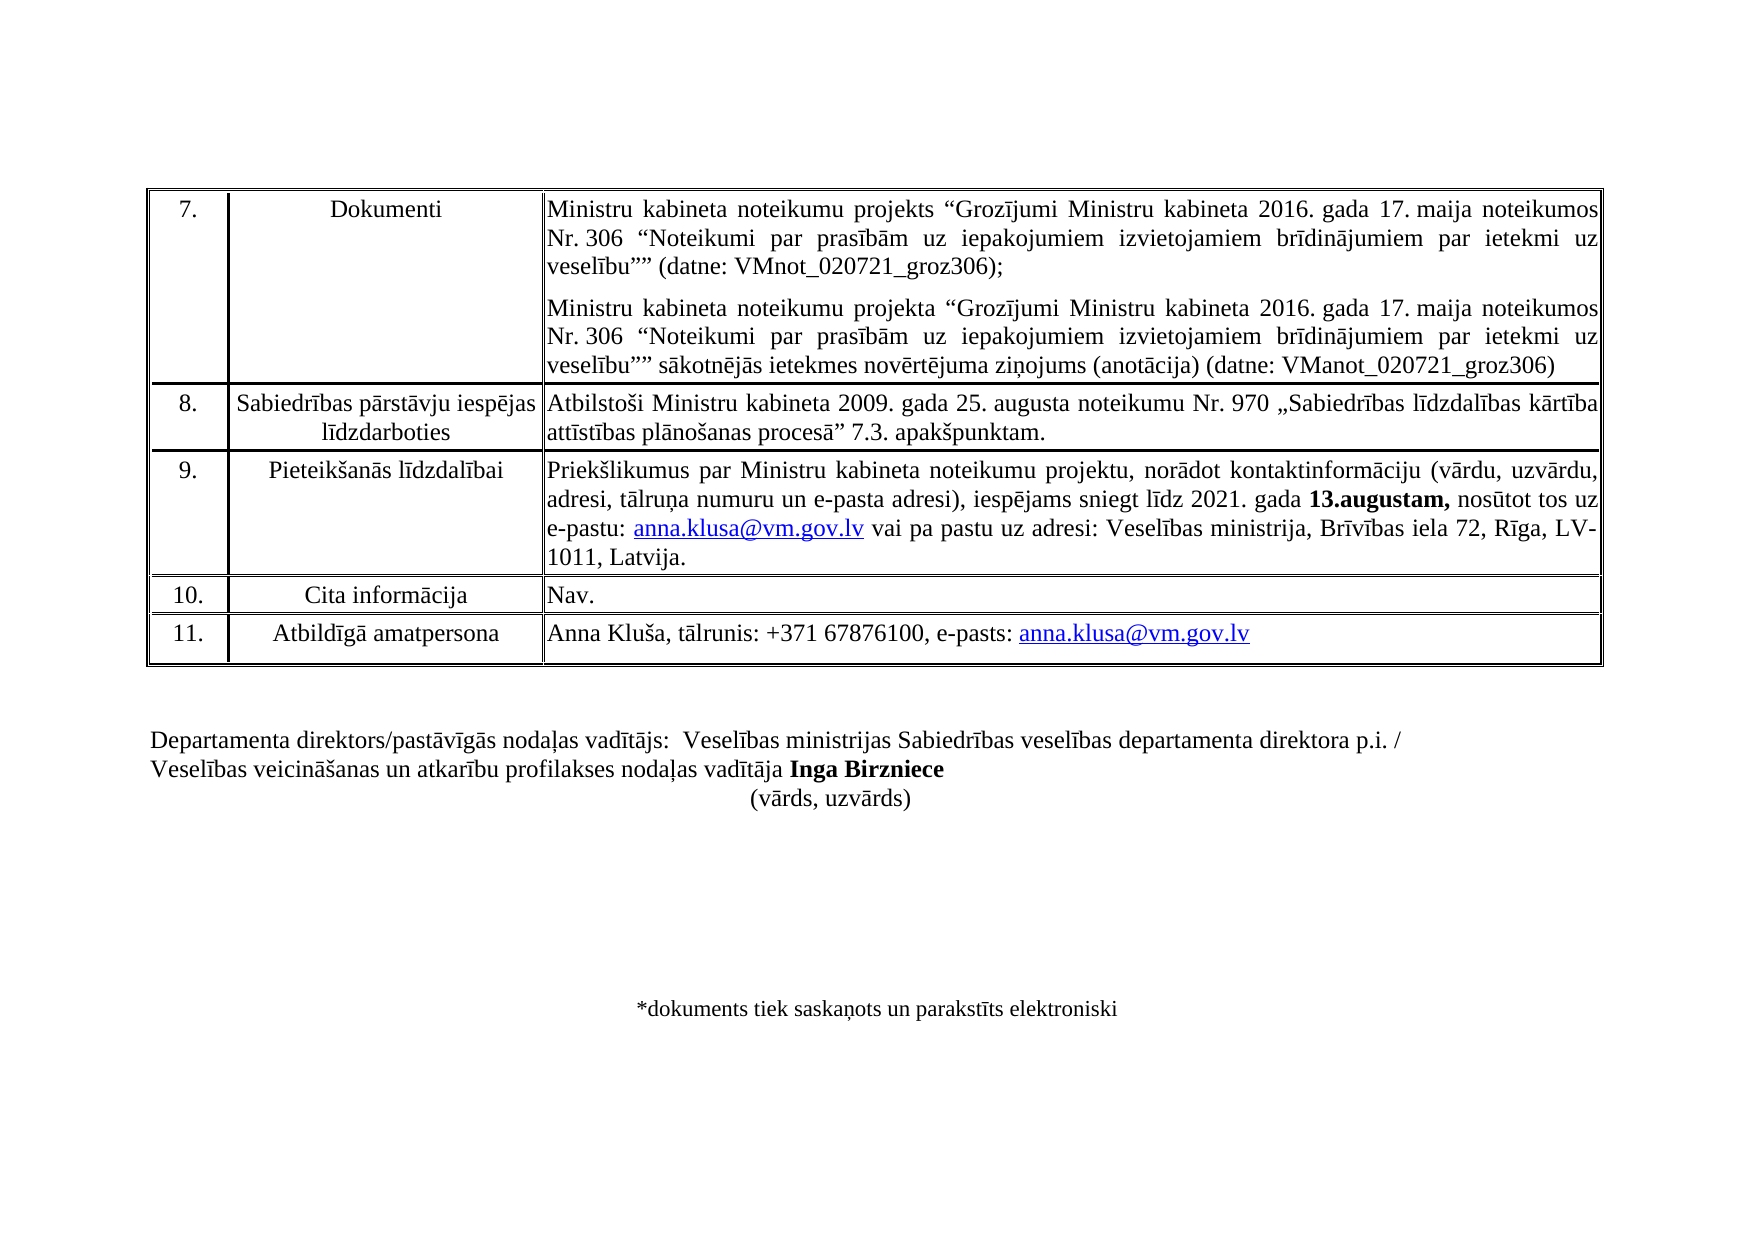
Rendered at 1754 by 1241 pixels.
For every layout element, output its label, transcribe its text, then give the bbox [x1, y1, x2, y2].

table_cell 8. [150, 382, 227, 449]
table_cell Pieteikšanās līdzdalībai [230, 452, 542, 573]
table_cell Ministru kabineta noteikumu projekts “Grozījumi Ministru kabineta 2016. gada 17. maija noteikumos Nr. 306 “Noteikumi par prasībām uz iepakojumiem izvietojamiem brīdinājumiem par ietekmi uz veselību”” (datne: VMnot_020721_groz306); Ministru kabineta noteikumu projekta “Grozījumi Ministru kabineta 2016. gada 17. maija noteikumos Nr. 306 “Noteikumi par prasībām uz iepakojumiem izvietojamiem brīdinājumiem par ietekmi uz veselību”” sākotnējās ietekmes novērtējuma ziņojums (anotācija) (datne: VManot_020721_groz306) [544, 191, 1600, 382]
table_cell Cita informācija [230, 577, 542, 612]
text Veselības veicināšanas un atkarību profilakses nodaļas vadītāja Inga Birzniece [150, 754, 1604, 783]
table_cell Sabiedrības pārstāvju iespējas līdzdarboties [230, 385, 542, 449]
table_cell 7. [150, 191, 228, 382]
table_cell Anna Kluša, tālrunis: +371 67876100, e-pasts: anna.klusa@vm.gov.lv [544, 612, 1602, 663]
table_cell 9. [150, 449, 227, 573]
table_cell Dokumenti [228, 191, 543, 382]
table_cell 11. [148, 612, 228, 663]
text (vārds, uzvārds) [150, 783, 1604, 811]
table_cell Priekšlikumus par Ministru kabineta noteikumu projektu, norādot kontaktinformāciju (vārdu, uzvārdu, adresi, tālruņa numuru un e-pasta adresi), iespējams sniegt līdz 2021. gada 13.augustam, nosūtot tos uz e-pastu: anna.klusa@vm.gov.lv vai pa pastu uz adresi: Veselības ministrija, Brīvības iela 72, Rīga, LV-1011, Latvija. [545, 449, 1600, 573]
table_cell 10. [150, 574, 227, 612]
text Departamenta direktors/pastāvīgās nodaļas vadītājs: Veselības ministrijas Sabiedrības veselības departamenta direktora p.i. / [150, 725, 1604, 754]
table_cell Nav. [545, 574, 1601, 612]
table_cell Atbildīgā amatpersona [228, 615, 543, 663]
table_cell Atbilstoši Ministru kabineta 2009. gada 25. augusta noteikumu Nr. 970 „Sabiedrības līdzdalības kārtība attīstības plānošanas procesā” 7.3. apakšpunktam. [545, 382, 1600, 449]
